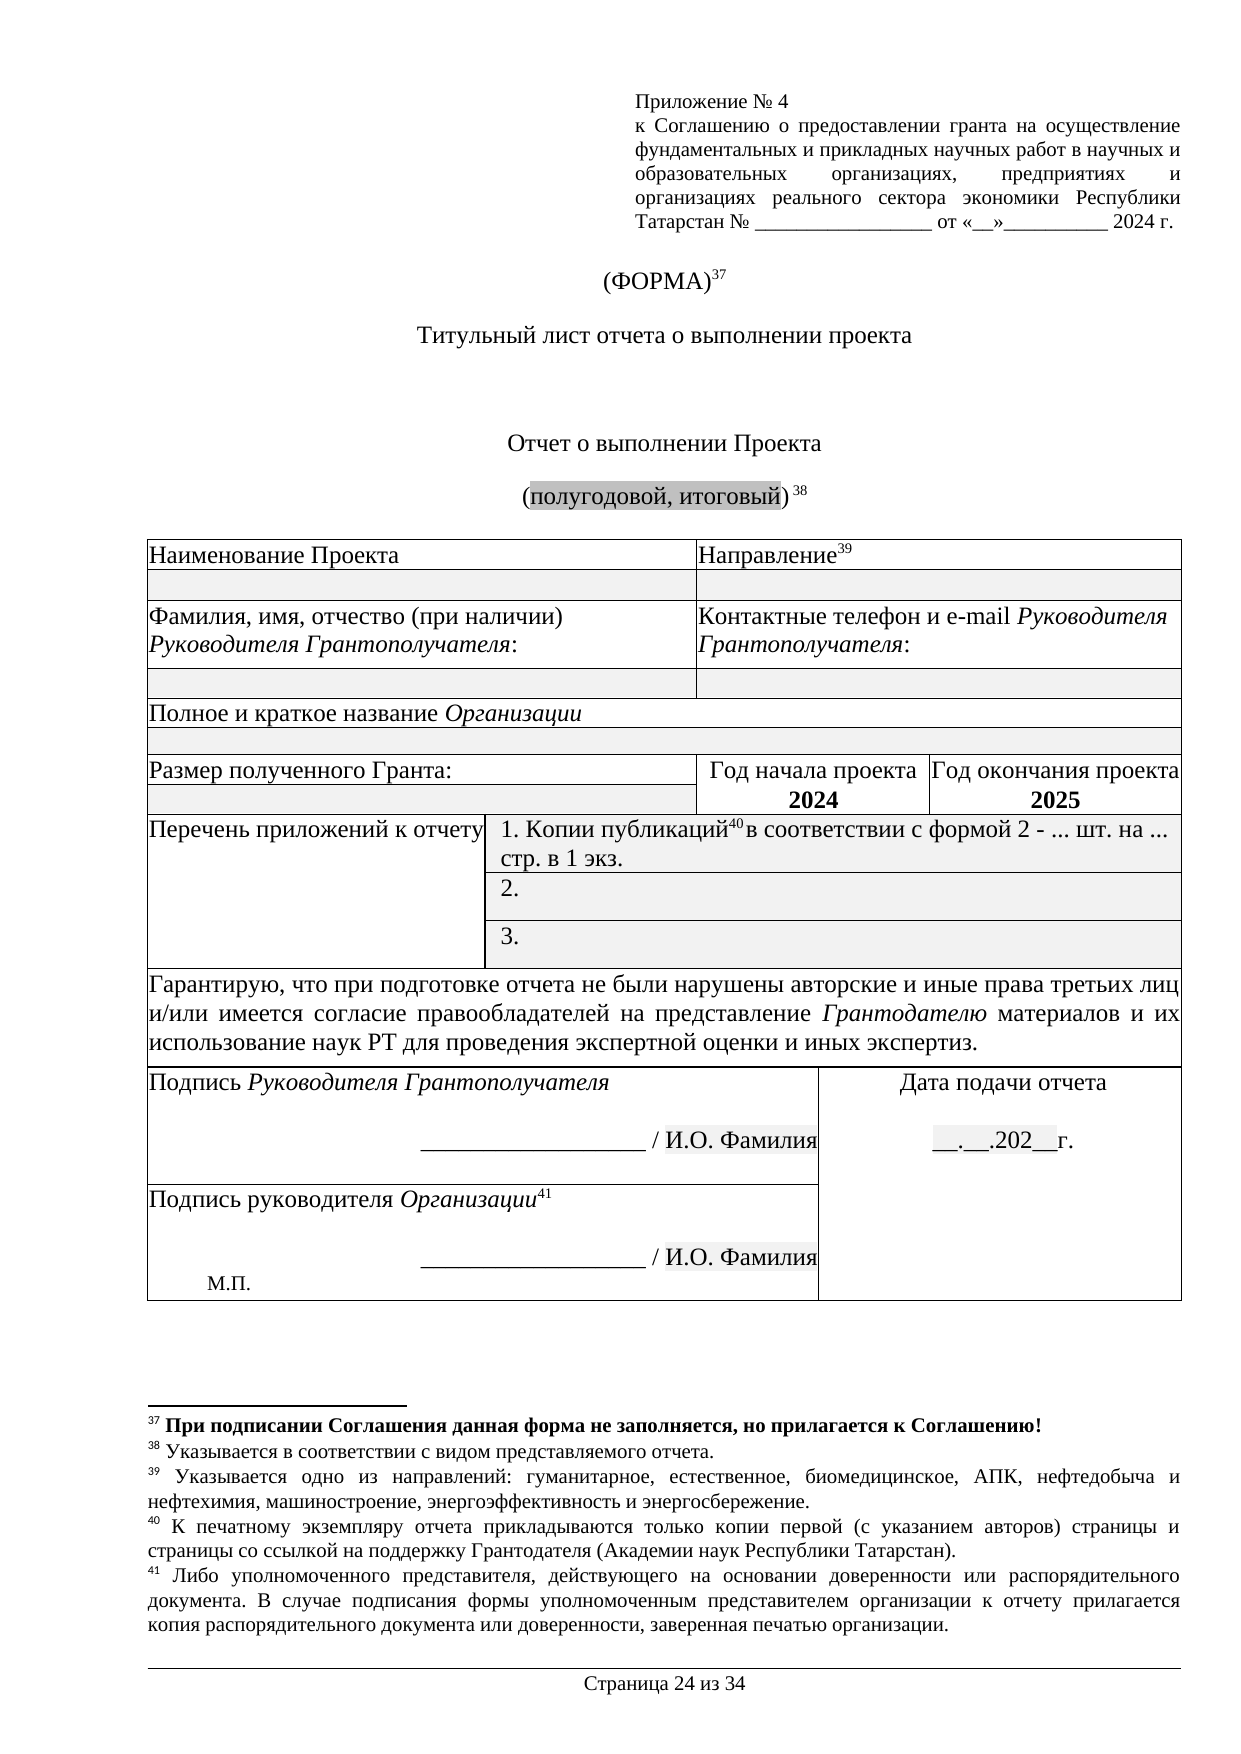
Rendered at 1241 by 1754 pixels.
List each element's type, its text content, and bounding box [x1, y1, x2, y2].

text (полугодовой, итоговый) [781, 481, 1181, 510]
table_cell 2024 [697, 784, 929, 813]
table_cell 3. [486, 921, 1181, 968]
table_cell Размер полученного Гранта: [148, 755, 696, 784]
table_cell 2025 [930, 784, 1181, 813]
text Приложение № 4 [635, 89, 1181, 113]
table_header Наименование Проекта [148, 540, 696, 569]
table_cell Гарантирую, что при подготовке отчета не были нарушены авторские и иные права третьих лиц и/или имеется согласие правообладателей на представление Грантодателю материалов и их использование наук РТ для проведения экспертной оценки и иных экспертиз. [148, 969, 1181, 1066]
table_cell Контактные телефон и e-mail Руководителя Грантополучателя: [697, 601, 1181, 667]
table_cell Дата подачи отчета __.__.202__г. [819, 1068, 1181, 1300]
table_cell Перечень приложений к отчету [148, 815, 484, 968]
text Отчет о выполнении Проекта [148, 428, 1181, 456]
table_cell [148, 669, 696, 697]
table_cell [148, 785, 696, 813]
table_cell Подпись Руководителя Грантополучателя __________________ / И.О. Фамилия [148, 1068, 818, 1183]
table_cell Год окончания проекта [930, 755, 1181, 784]
text (ФОРМА) [148, 266, 1181, 295]
table_cell [148, 570, 696, 600]
table_cell 2. [486, 873, 1181, 920]
text Титульный лист отчета о выполнении проекта [148, 320, 1181, 349]
text (полугодовой, итоговый) [148, 481, 530, 510]
table_header Направление [697, 540, 1181, 569]
text к Соглашению о предоставлении гранта на осуществление фундаментальных и прикладных научных работ в научных и образовательных организациях, предприятиях и организациях реального сектора экономики Республики Татарстан № _________________ от «__»__________ 2024 г. [635, 113, 1181, 233]
table_cell Фамилия, имя, отчество (при наличии) Руководителя Грантополучателя: [148, 601, 696, 667]
table_cell 1. Копии публикаций в соответствии с формой 2 - ... шт. на ... стр. в 1 экз. [486, 815, 1181, 872]
table_cell [148, 728, 1181, 754]
table_cell Полное и краткое название Организации [148, 699, 1181, 727]
table_cell [697, 669, 1181, 697]
table_cell [697, 570, 1181, 600]
table_cell Подпись руководителя Организации __________________ / И.О. Фамилия М.П. [148, 1185, 818, 1300]
table_cell Год начала проекта [697, 755, 929, 784]
